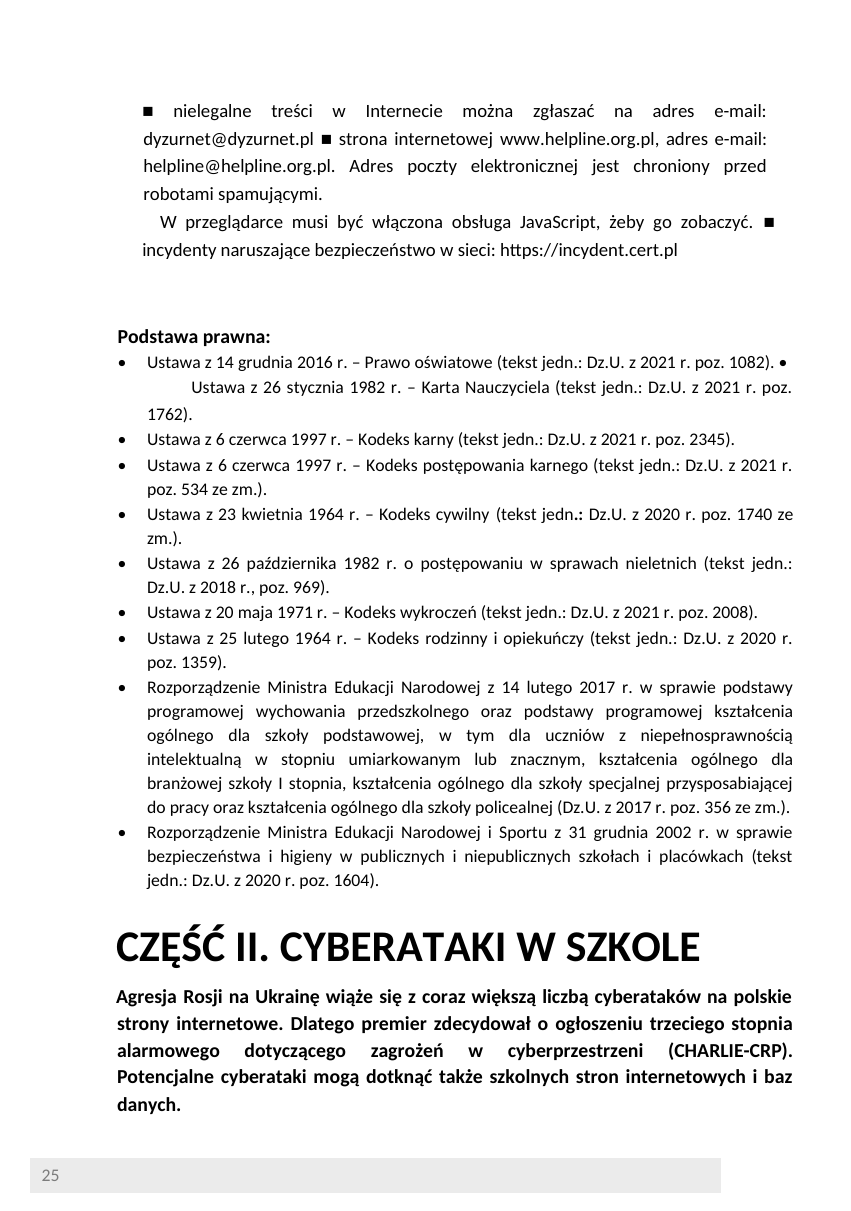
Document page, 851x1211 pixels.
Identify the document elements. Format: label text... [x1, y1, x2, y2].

list Ustawa z 6 czerwca 1997 r. – Kodeks postępowania karnego (tekst jedn.: Dz.U. z 2021 r. poz. 534 ze zm.). [117, 454, 794, 499]
text Agresja Rosji na Ukrainę wiąże się z coraz większą liczbą cyberataków na polskie strony internetowe. Dlatego premier zdecydował o ogłoszeniu trzeciego stopnia alarmowego dotyczącego zagrożeń w cyberprzestrzeni (CHARLIE-CRP). Potencjalne cyberataki mogą dotknąć także szkolnych stron internetowych i baz danych. [116, 984, 794, 1116]
list Ustawa z 23 kwietnia 1964 r. – Kodeks cywilny (tekst jedn.: Dz.U. z 2020 r. poz. 1740 ze zm.). [117, 503, 794, 549]
list Ustawa z 26 października 1982 r. o postępowaniu w sprawach nieletnich (tekst jedn.: Dz.U. z 2018 r., poz. 969). [117, 552, 794, 598]
list Ustawa z 20 maja 1971 r. – Kodeks wykroczeń (tekst jedn.: Dz.U. z 2021 r. poz. 2008). [117, 602, 794, 623]
list Rozporządzenie Ministra Edukacji Narodowej z 14 lutego 2017 r. w sprawie podstawy programowej wychowania przedszkolnego oraz podstawy programowej kształcenia ogólnego dla szkoły podstawowej, w tym dla uczniów z niepełnosprawnością intelektualną w stopniu umiarkowanym lub znacznym, kształcenia ogólnego dla branżowej szkoły I stopnia, kształcenia ogólnego dla szkoły specjalnej przysposabiającej do pracy oraz kształcenia ogólnego dla szkoły policealnej (Dz.U. z 2017 r. poz. 356 ze zm.). [117, 676, 794, 818]
list Ustawa z 6 czerwca 1997 r. – Kodeks karny (tekst jedn.: Dz.U. z 2021 r. poz. 2345). [117, 428, 794, 450]
list Ustawa z 14 grudnia 2016 r. – Prawo oświatowe (tekst jedn.: Dz.U. z 2021 r. poz. 1082). • Ustawa z 26 stycznia 1982 r. – Karta Nauczyciela (tekst jedn.: Dz.U. z 2021 r. poz. 1762). [117, 351, 794, 424]
list Ustawa z 25 lutego 1964 r. – Kodeks rodzinny i opiekuńczy (tekst jedn.: Dz.U. z 2020 r. poz. 1359). [117, 627, 794, 673]
list Rozporządzenie Ministra Edukacji Narodowej i Sportu z 31 grudnia 2002 r. w sprawie bezpieczeństwa i higieny w publicznych i niepublicznych szkołach i placówkach (tekst jedn.: Dz.U. z 2020 r. poz. 1604). [117, 821, 794, 891]
text ■ nielegalne treści w Internecie można zgłaszać na adres e-mail: dyzurnet@dyzurnet.pl ■ strona internetowej www.helpline.org.pl, adres e-mail: helpline@helpline.org.pl. Adres poczty elektronicznej jest chroniony przed robotami spamującymi. [142, 99, 767, 205]
text W przeglądarce musi być włączona obsługa JavaScript, żeby go zobaczyć. ■ incydenty naruszające bezpieczeństwo w sieci: https://incydent.cert.pl [142, 210, 774, 261]
subtitle CZĘŚĆ II. CYBERATAKI W SZKOLE [116, 919, 792, 973]
text Podstawa prawna: [117, 325, 797, 349]
